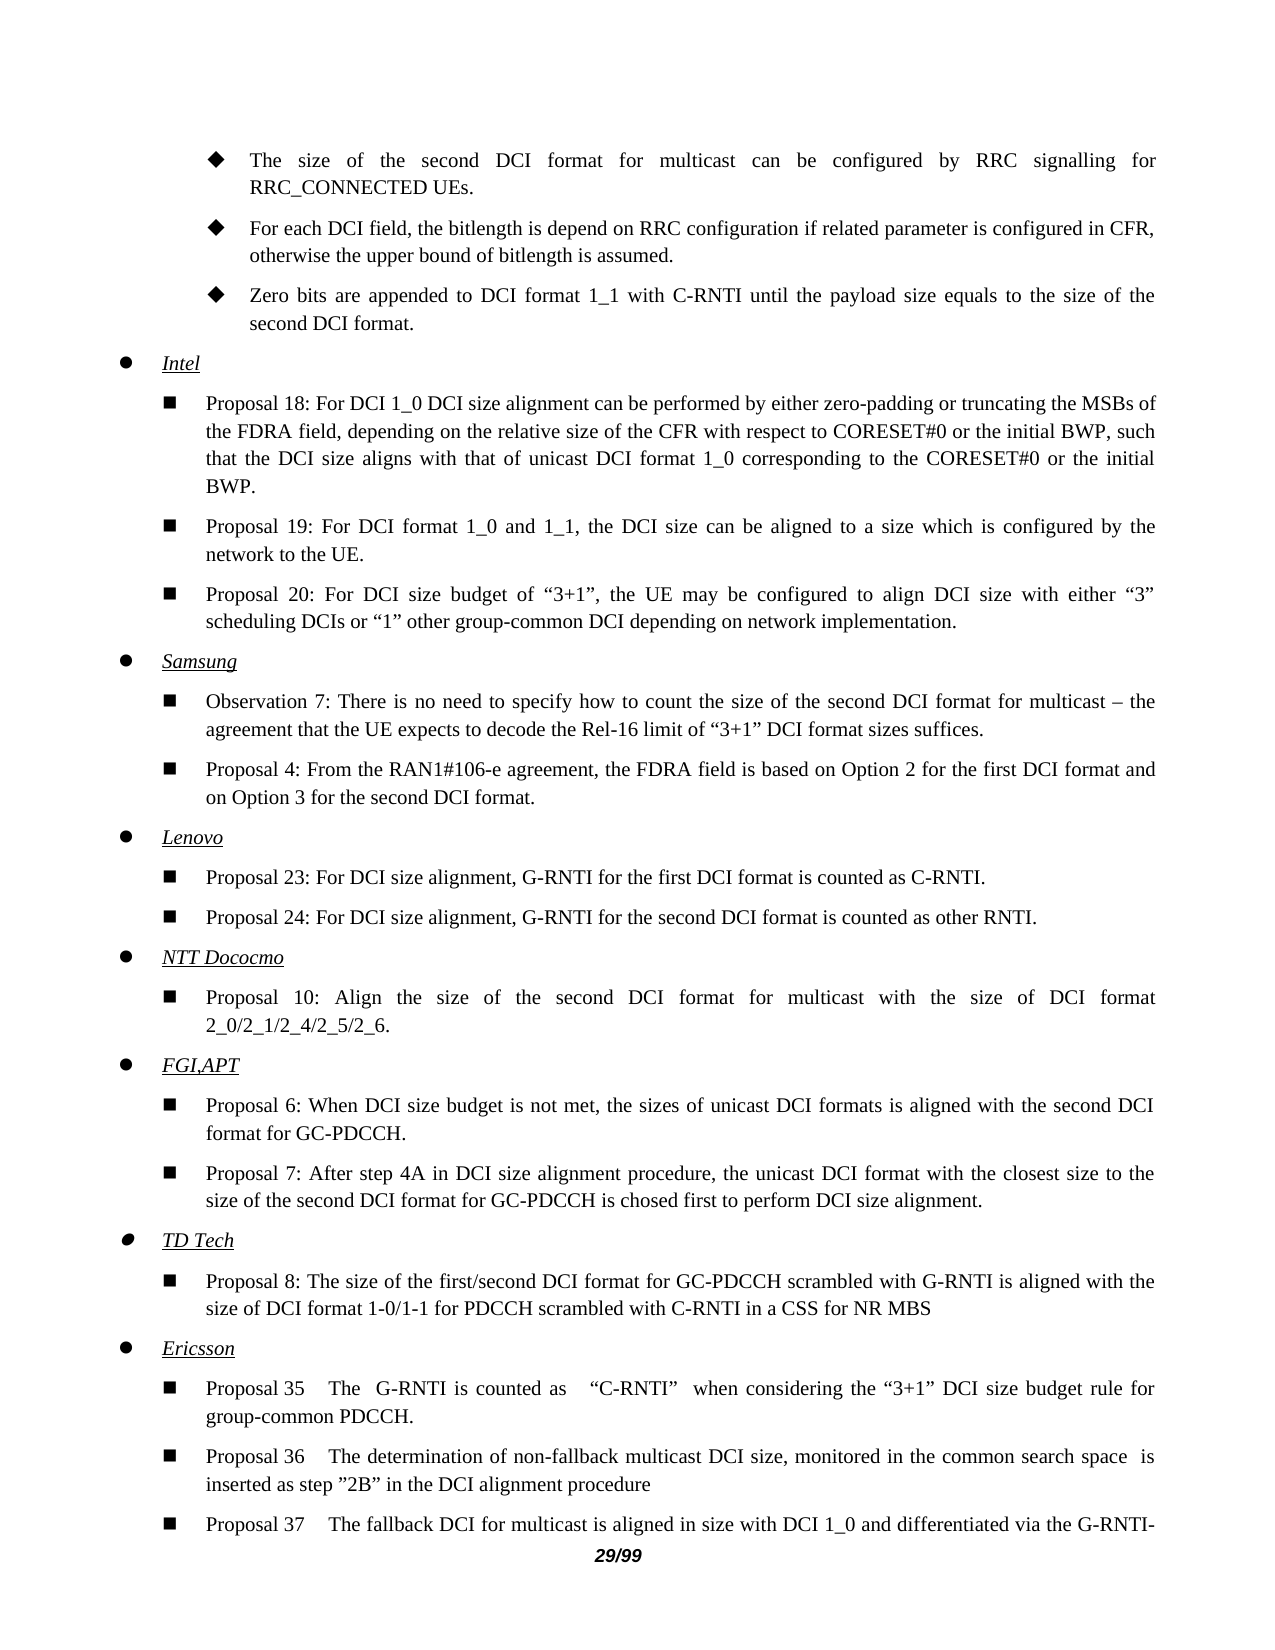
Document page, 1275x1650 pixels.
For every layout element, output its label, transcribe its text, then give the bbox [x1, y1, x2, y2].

list TD Tech [118, 1228, 1157, 1252]
list Proposal 36 The determination of non-fallback multicast DCI size, monitored in the common search space is inserted as step ”2B” in the DCI alignment procedure [162, 1444, 1157, 1496]
list Zero bits are appended to DCI format 1_1 with C-RNTI until the payload size equals to the size of the second DCI format. [206, 283, 1157, 335]
list Intel [118, 351, 1157, 375]
list FGI,APT [118, 1053, 1157, 1077]
list Ericsson [118, 1336, 1157, 1360]
list Observation 7: There is no need to specify how to count the size of the second DCI format for multicast – the agreement that the UE expects to decode the Rel-16 limit of “3+1” DCI format sizes suffices. [162, 689, 1157, 741]
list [162, 1512, 1157, 1536]
list Samsung [118, 649, 1157, 673]
list Proposal 23: For DCI size alignment, G-RNTI for the first DCI format is counted as C-RNTI. [162, 865, 1157, 889]
list Proposal 20: For DCI size budget of “3+1”, the UE may be configured to align DCI size with either “3” scheduling DCIs or “1” other group-common DCI depending on network implementation. [162, 582, 1157, 633]
list The size of the second DCI format for multicast can be configured by RRC signalling for RRC_CONNECTED UEs. [206, 148, 1157, 199]
list For each DCI field, the bitlength is depend on RRC configuration if related parameter is configured in CFR, otherwise the upper bound of bitlength is assumed. [206, 215, 1157, 267]
list Proposal 4: From the RAN1#106-e agreement, the FDRA field is based on Option 2 for the first DCI format and on Option 3 for the second DCI format. [162, 757, 1157, 809]
list Lenovo [118, 825, 1157, 849]
list Proposal 18: For DCI 1_0 DCI size alignment can be performed by either zero-padding or truncating the MSBs of the FDRA field, depending on the relative size of the CFR with respect to CORESET#0 or the initial BWP, such that the DCI size aligns with that of unicast DCI format 1_0 corresponding to the CORESET#0 or the initial BWP. [162, 391, 1157, 498]
list NTT Dococmo [118, 945, 1157, 969]
list Proposal 8: The size of the first/second DCI format for GC-PDCCH scrambled with G-RNTI is aligned with the size of DCI format 1-0/1-1 for PDCCH scrambled with C-RNTI in a CSS for NR MBS [162, 1268, 1157, 1320]
list Proposal 7: After step 4A in DCI size alignment procedure, the unicast DCI format with the closest size to the size of the second DCI format for GC-PDCCH is chosed first to perform DCI size alignment. [162, 1161, 1157, 1212]
list Proposal 6: When DCI size budget is not met, the sizes of unicast DCI formats is aligned with the second DCI format for GC-PDCCH. [162, 1093, 1157, 1145]
list Proposal 19: For DCI format 1_0 and 1_1, the DCI size can be aligned to a size which is configured by the network to the UE. [162, 514, 1157, 566]
list Proposal 24: For DCI size alignment, G-RNTI for the second DCI format is counted as other RNTI. [162, 905, 1157, 929]
list Proposal 35 The G-RNTI is counted as “C-RNTI” when considering the “3+1” DCI size budget rule for group-common PDCCH. [162, 1376, 1157, 1428]
list Proposal 10: Align the size of the second DCI format for multicast with the size of DCI format 2_0/2_1/2_4/2_5/2_6. [162, 985, 1157, 1037]
